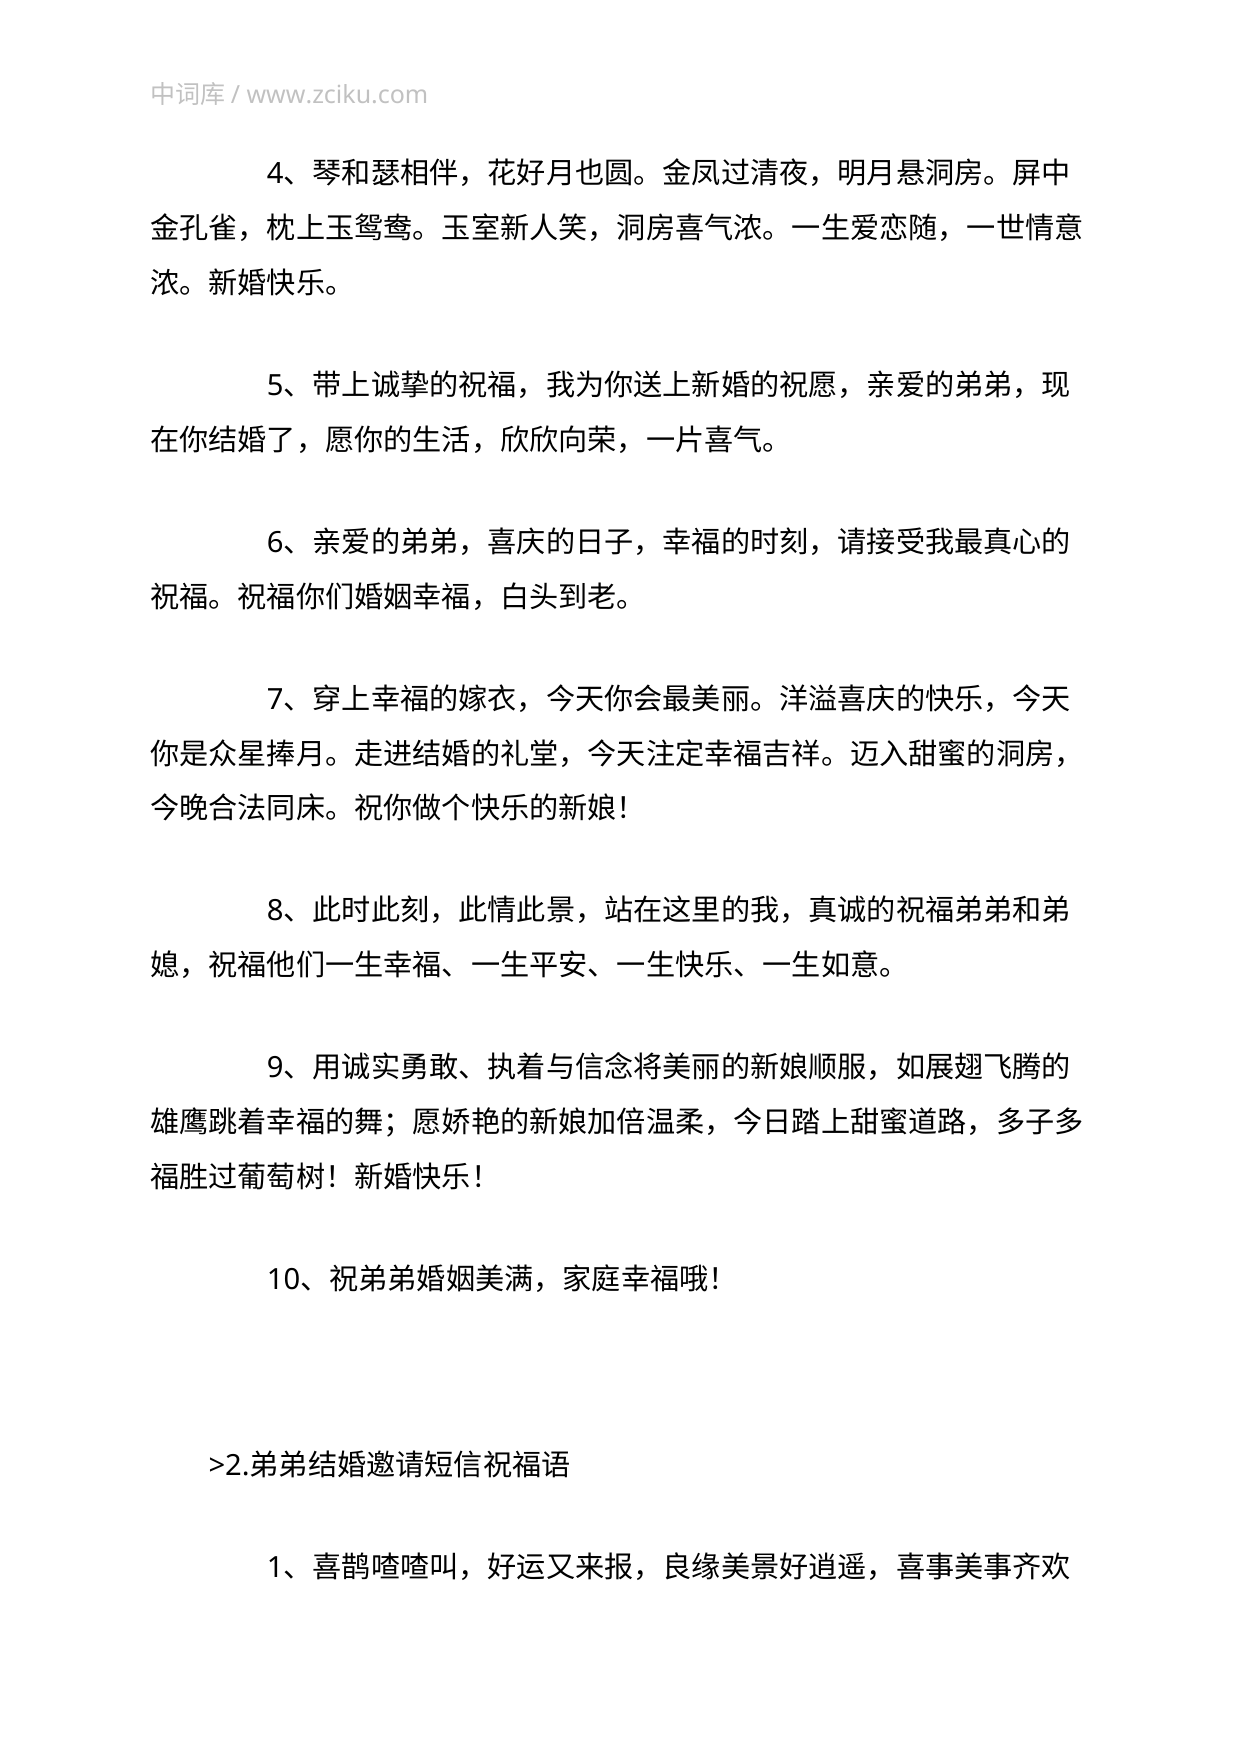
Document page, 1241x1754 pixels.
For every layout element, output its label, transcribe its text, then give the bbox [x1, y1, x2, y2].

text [150, 1543, 1090, 1586]
text >2.弟弟结婚邀请短信祝福语 [150, 1441, 1090, 1484]
text 5、带上诚挚的祝福，我为你送上新婚的祝愿，亲爱的弟弟，现在你结婚了，愿你的生活，欣欣向荣，一片喜气。 [150, 362, 1090, 459]
text 4、琴和瑟相伴，花好月也圆。金凤过清夜，明月悬洞房。屏中金孔雀，枕上玉鸳鸯。玉室新人笑，洞房喜气浓。一生爱恋随，一世情意浓。新婚快乐。 [150, 150, 1090, 302]
text 8、此时此刻，此情此景，站在这里的我，真诚的祝福弟弟和弟媳，祝福他们一生幸福、一生平安、一生快乐、一生如意。 [150, 887, 1090, 984]
text 7、穿上幸福的嫁衣，今天你会最美丽。洋溢喜庆的快乐，今天你是众星捧月。走进结婚的礼堂，今天注定幸福吉祥。迈入甜蜜的洞房，今晚合法同床。祝你做个快乐的新娘！ [150, 675, 1090, 827]
text 9、用诚实勇敢、执着与信念将美丽的新娘顺服，如展翅飞腾的雄鹰跳着幸福的舞；愿娇艳的新娘加倍温柔，今日踏上甜蜜道路，多子多福胜过葡萄树！新婚快乐！ [150, 1044, 1090, 1196]
text 10、祝弟弟婚姻美满，家庭幸福哦！ [150, 1255, 1090, 1298]
text 6、亲爱的弟弟，喜庆的日子，幸福的时刻，请接受我最真心的祝福。祝福你们婚姻幸福，白头到老。 [150, 518, 1090, 616]
